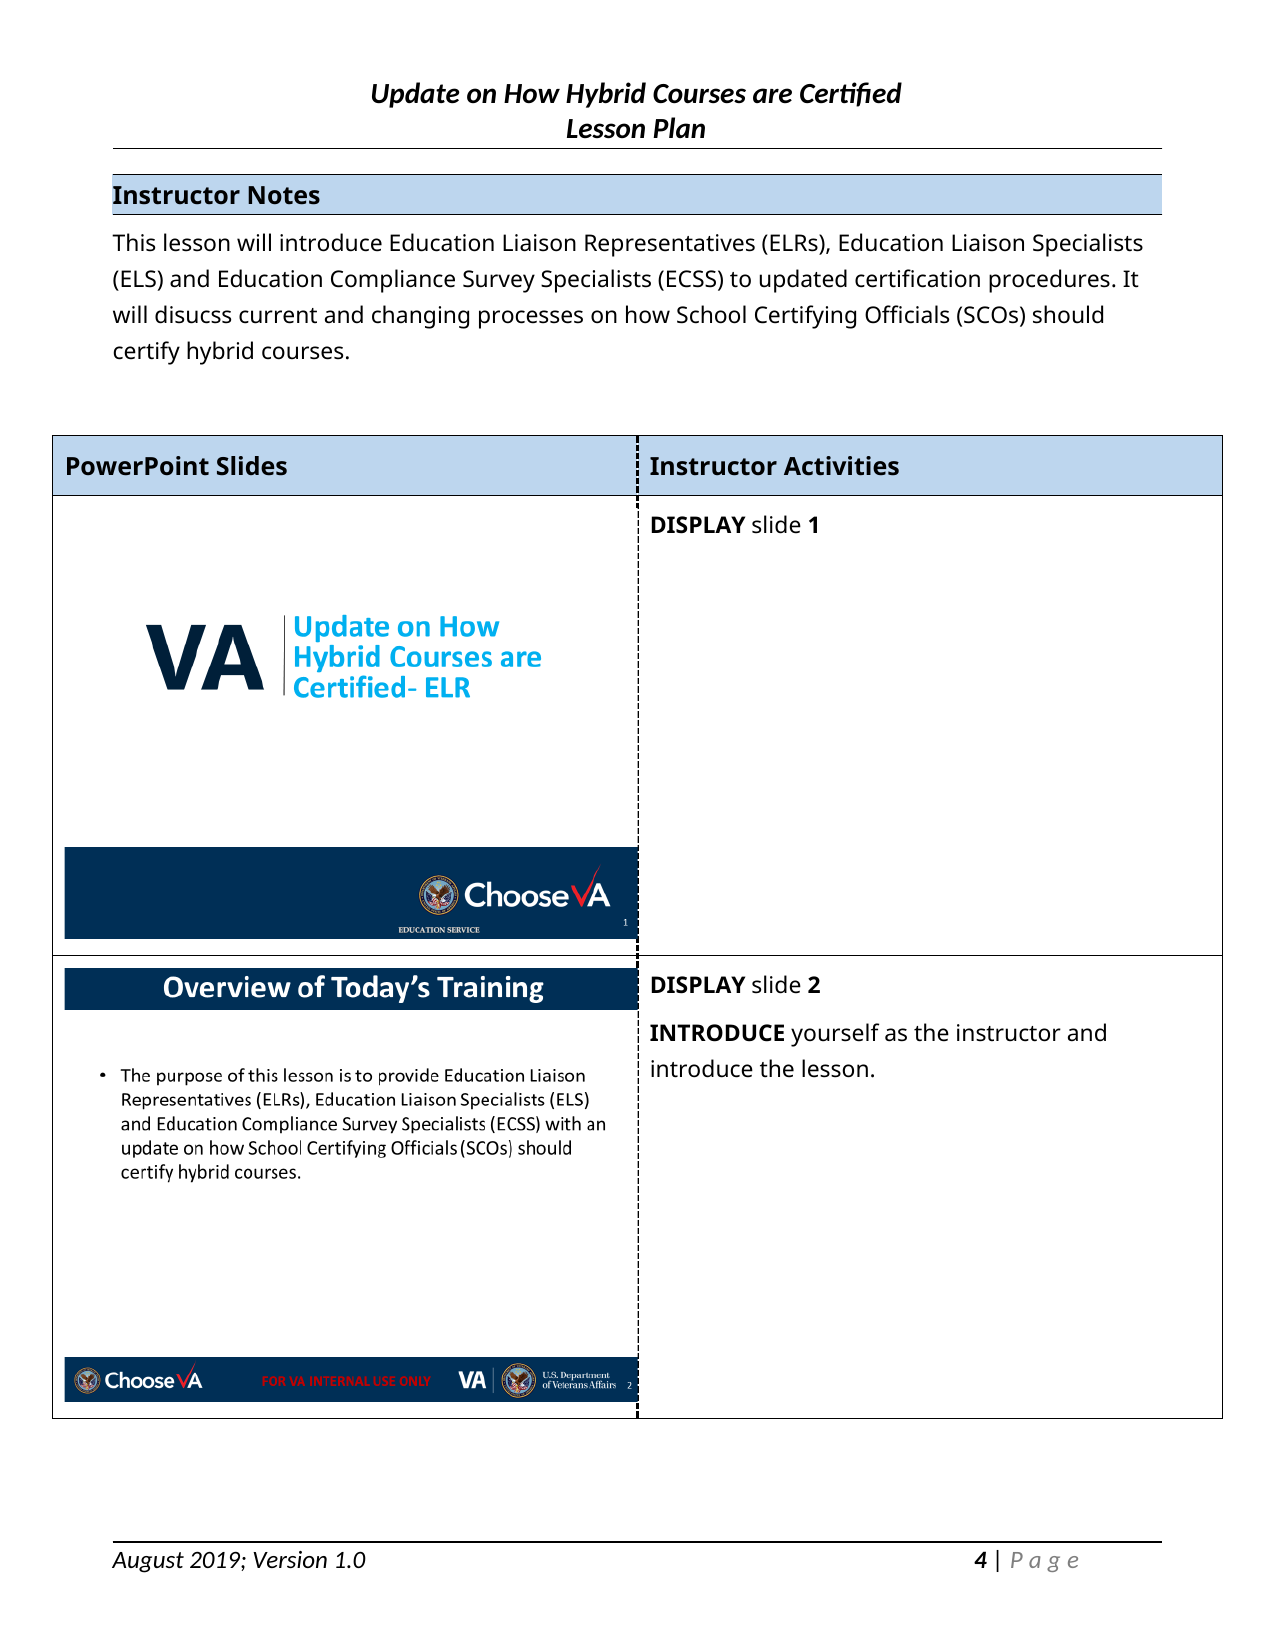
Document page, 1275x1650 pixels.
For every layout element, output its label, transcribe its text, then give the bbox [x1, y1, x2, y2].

table_cell DISPLAY slide INTRODUCE yourself as the instructor and introduce the lesson. [638, 956, 1222, 1418]
table_cell DISPLAY slide [638, 496, 1222, 955]
subtitle Instructor Notes [112, 175, 1162, 215]
table_cell [53, 496, 637, 955]
text This lesson will introduce Education Liaison Representatives (ELRs), Education Liaison Specialists (ELS) and Education Compliance Survey Specialists (ECSS) to updated certification procedures. It will disucss current and changing processes on how School Certifying Officials (SCOs) should certify hybrid courses. [112, 227, 1162, 366]
table_header PowerPoint Slides [53, 436, 637, 495]
picture [64, 968, 638, 1402]
picture [64, 508, 638, 939]
table_header Instructor Activities [638, 436, 1222, 495]
table_cell [53, 956, 637, 1418]
